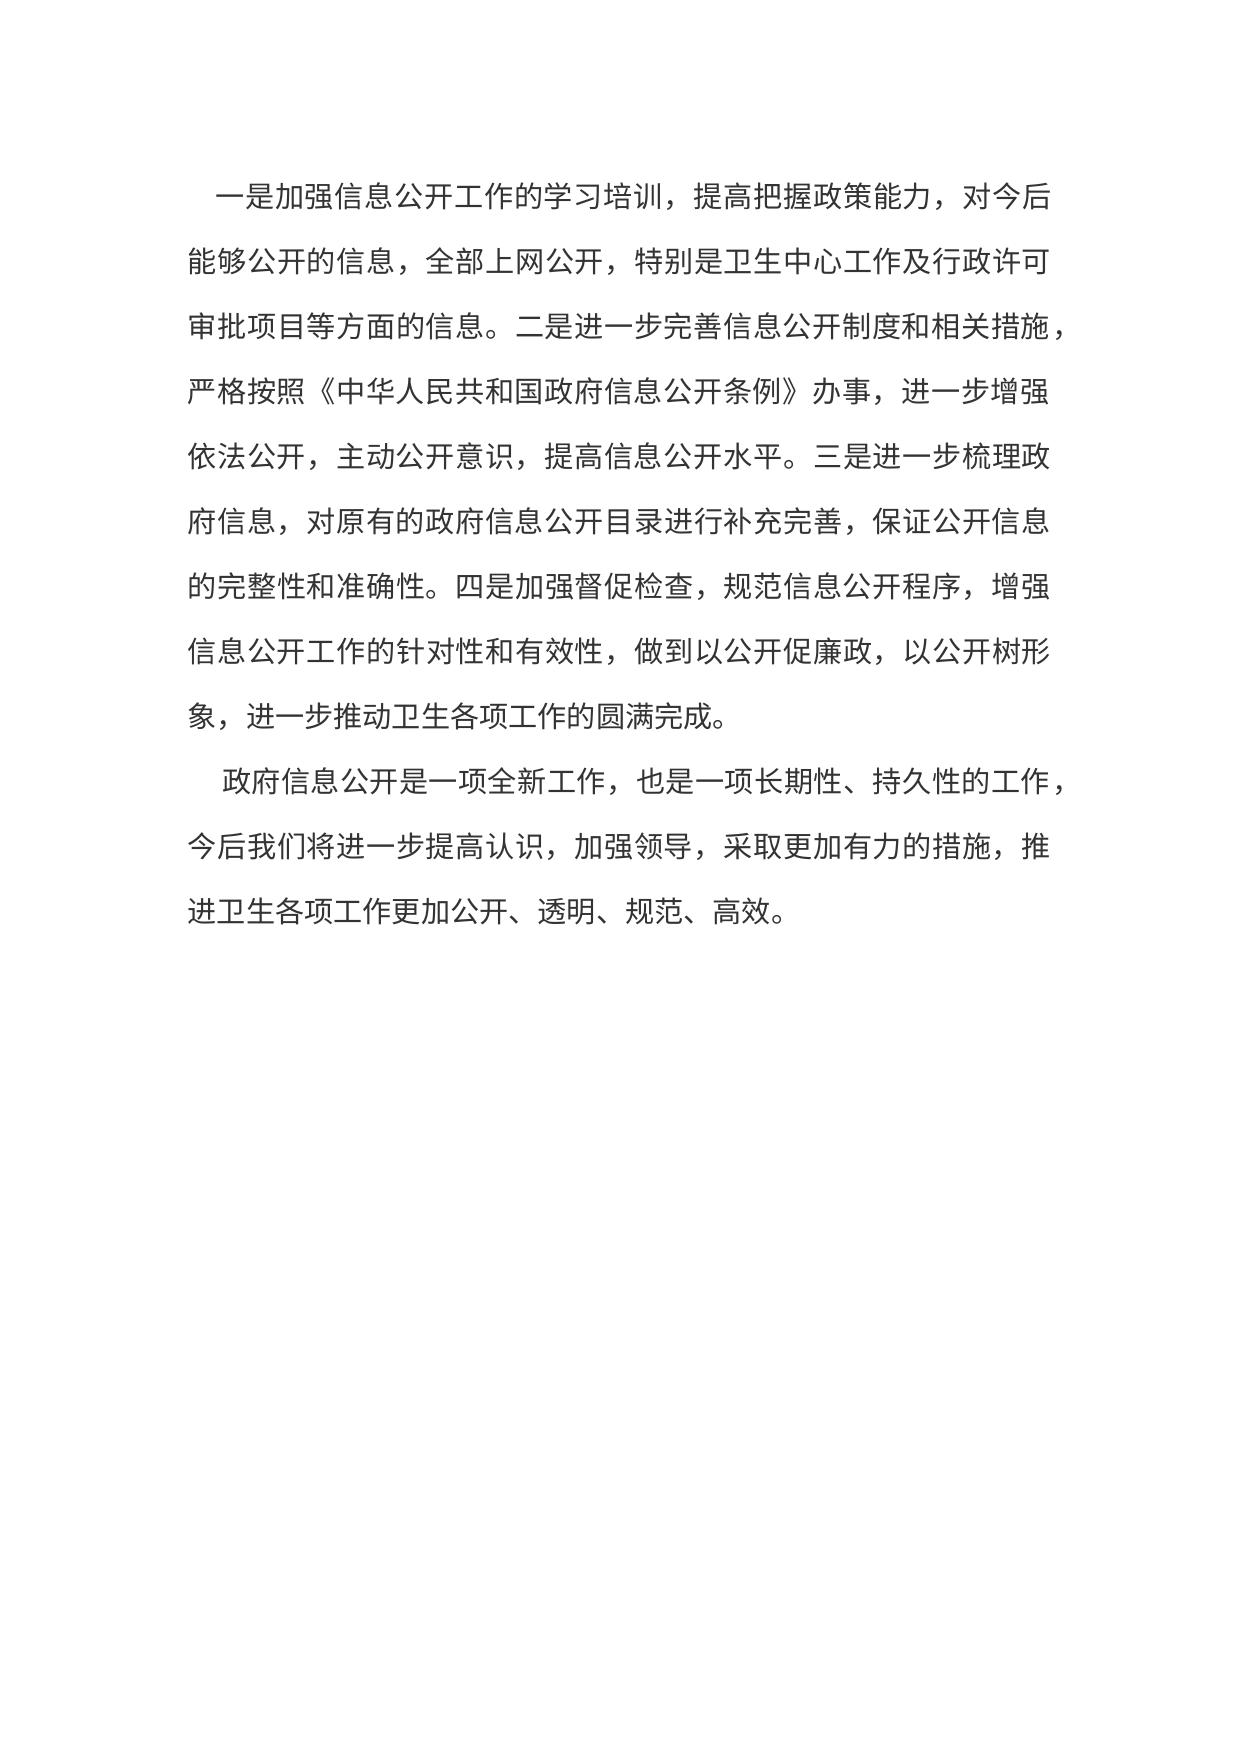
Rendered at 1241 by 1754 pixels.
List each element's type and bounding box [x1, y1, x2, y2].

text [187, 162, 1053, 942]
